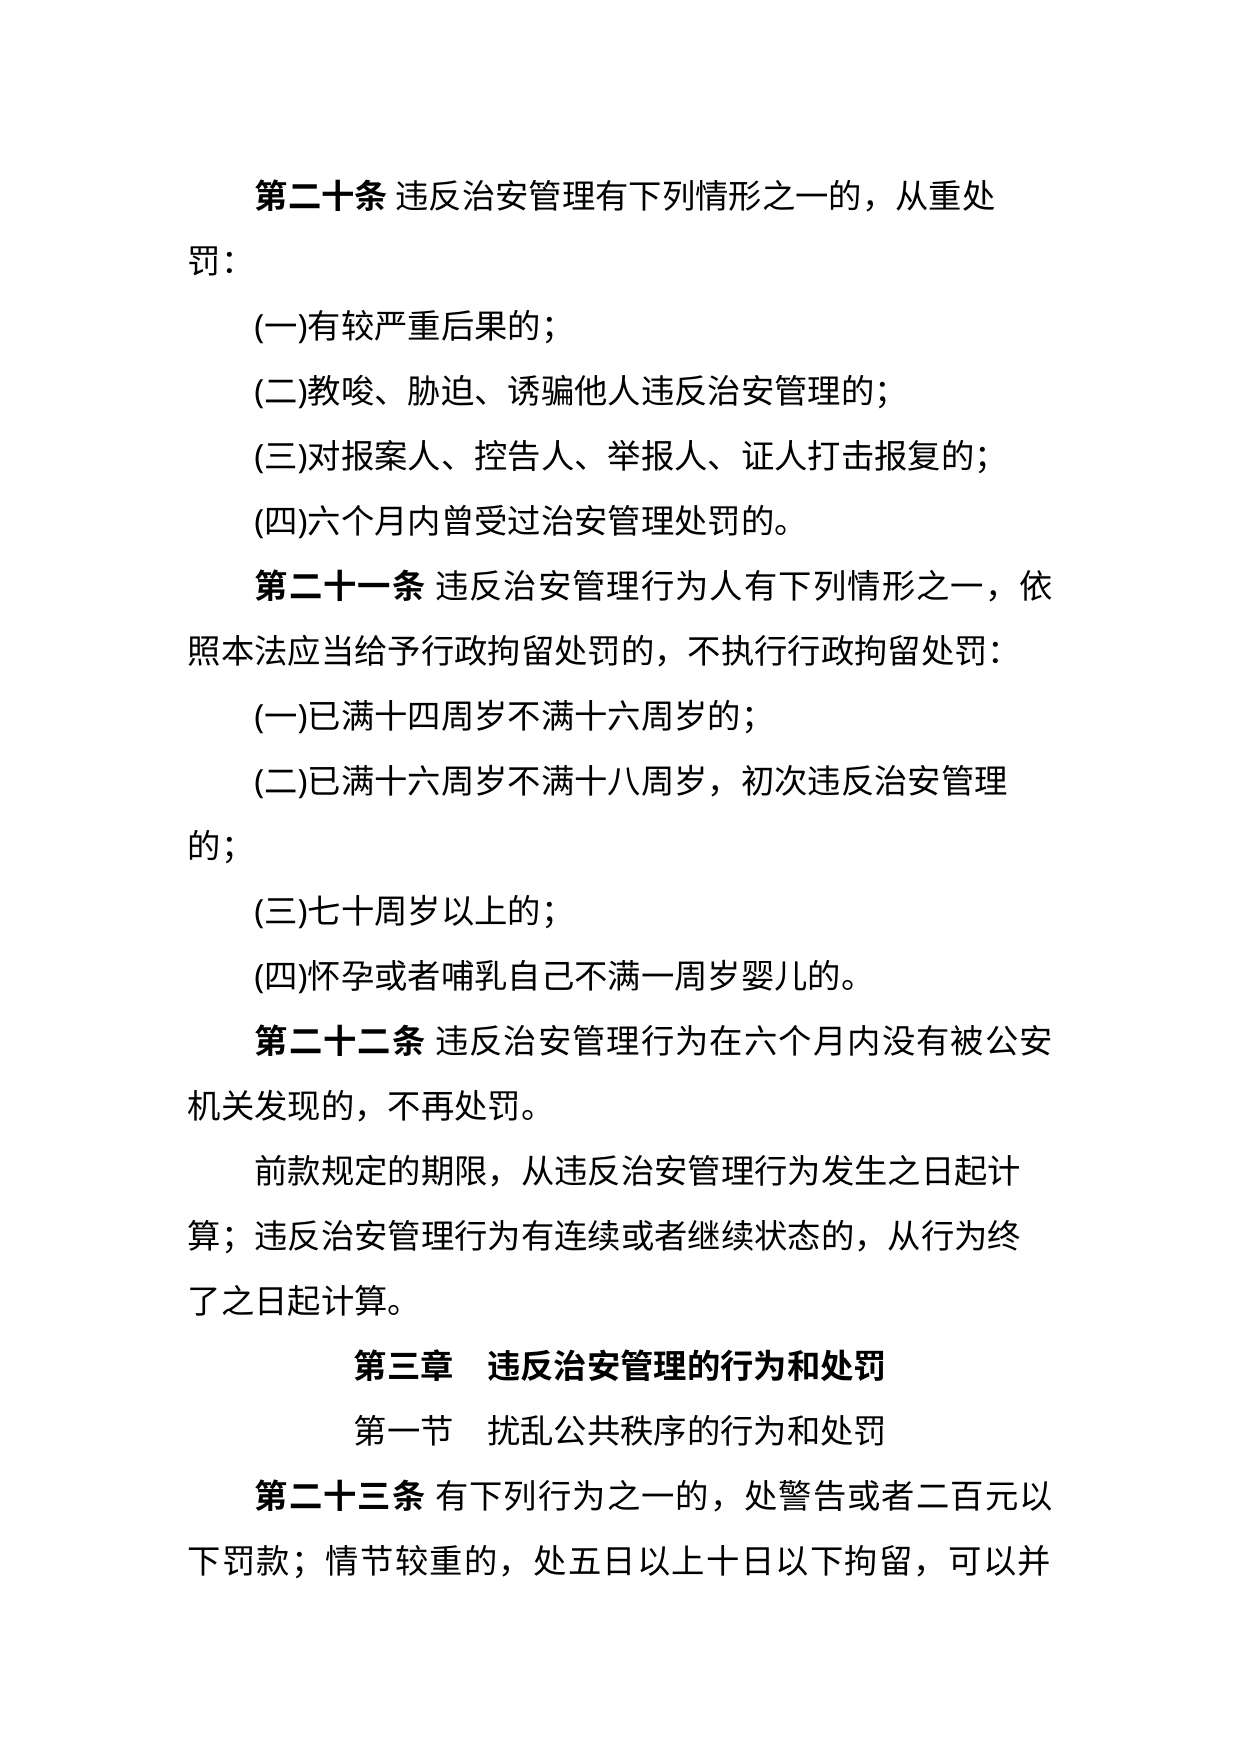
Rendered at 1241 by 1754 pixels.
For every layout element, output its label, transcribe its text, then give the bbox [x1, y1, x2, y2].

text 前款规定的期限，从违反治安管理行为发生之日起计算；违反治安管理行为有连续或者继续状态的，从行为终了之日起计算。 [187, 1137, 1053, 1332]
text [187, 1462, 1053, 1592]
text 第二十一条 违反治安管理行为人有下列情形之一，依照本法应当给予行政拘留处罚的，不执行行政拘留处罚： [187, 552, 1053, 682]
text 第二十二条 违反治安管理行为在六个月内没有被公安机关发现的，不再处罚。 [187, 1007, 1053, 1137]
text 第一节 扰乱公共秩序的行为和处罚 [187, 1397, 1053, 1462]
text (一)已满十四周岁不满十六周岁的； [187, 682, 1053, 747]
text (四)怀孕或者哺乳自己不满一周岁婴儿的。 [187, 942, 1053, 1007]
text (四)六个月内曾受过治安管理处罚的。 [187, 487, 1053, 552]
text 第二十条 违反治安管理有下列情形之一的，从重处罚： [187, 162, 1053, 292]
text (二)教唆、胁迫、诱骗他人违反治安管理的； [187, 357, 1053, 422]
text (二)已满十六周岁不满十八周岁，初次违反治安管理的； [187, 747, 1053, 877]
text (一)有较严重后果的； [187, 292, 1053, 357]
text 第三章 违反治安管理的行为和处罚 [187, 1332, 1053, 1397]
text (三)对报案人、控告人、举报人、证人打击报复的； [187, 422, 1053, 487]
text (三)七十周岁以上的； [187, 877, 1053, 942]
